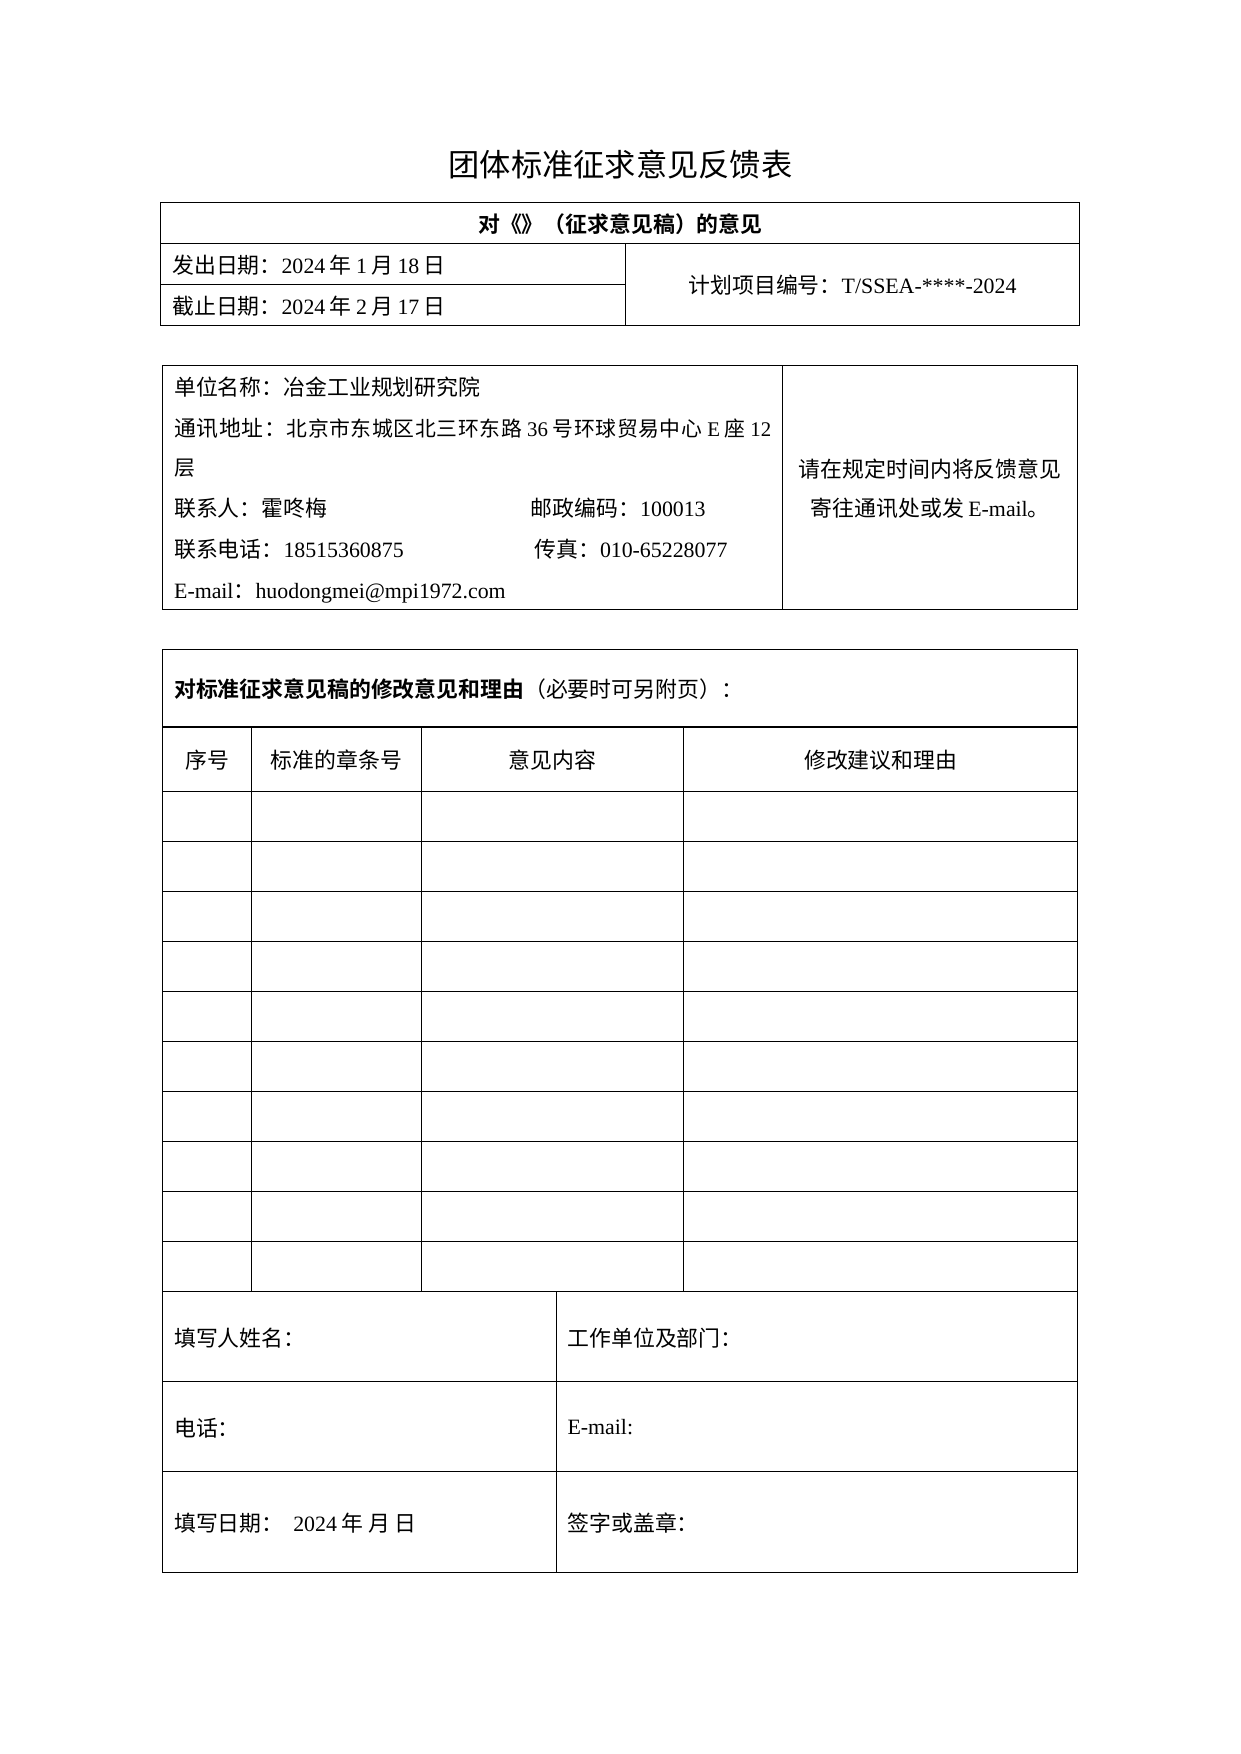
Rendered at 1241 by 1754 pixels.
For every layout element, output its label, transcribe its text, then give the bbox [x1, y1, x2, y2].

table_cell 标准的章条号 [252, 728, 421, 791]
table_cell [684, 792, 1077, 841]
table_cell [252, 1142, 421, 1191]
table_cell 计划项目编号：T/SSEA-****-2024 [626, 244, 1079, 324]
table_cell [252, 892, 421, 941]
table_cell 意见内容 [422, 728, 683, 791]
table_cell [684, 1142, 1077, 1191]
table_cell 修改建议和理由 [684, 728, 1077, 791]
table_header 请在规定时间内将反馈意见寄往通讯处或发E-mail。 [783, 366, 1077, 608]
table_cell 发出日期：2024年1月18日 [161, 244, 625, 284]
table_cell 工作单位及部门： [557, 1292, 1077, 1381]
table_cell [252, 1092, 421, 1141]
table_cell 序号 [163, 728, 251, 791]
table_cell [163, 892, 251, 941]
table_cell [163, 942, 251, 991]
table_cell 联系电话：18515360875 [163, 527, 517, 568]
table_cell [422, 1192, 683, 1241]
table_cell [252, 1192, 421, 1241]
table_cell E-mail: [557, 1382, 1077, 1471]
table_cell [163, 1192, 251, 1241]
table_cell [422, 1242, 683, 1291]
table_cell [163, 842, 251, 891]
table_cell [163, 1142, 251, 1191]
table_cell [684, 892, 1077, 941]
table_cell [422, 1142, 683, 1191]
table_cell 邮政编码：100013 [517, 486, 782, 527]
table_cell [163, 1092, 251, 1141]
table_cell 通讯地址：北京市东城区北三环东路36号环球贸易中心E座12层 [163, 406, 782, 486]
table_cell [684, 1242, 1077, 1291]
table_cell [684, 1192, 1077, 1241]
table_cell [163, 992, 251, 1041]
table_header 对标准征求意见稿的修改意见和理由（必要时可另附页）： [163, 650, 1077, 726]
table_cell [422, 842, 683, 891]
table_cell 传真：010-65228077 [517, 527, 782, 568]
table_cell [163, 792, 251, 841]
table_cell [684, 842, 1077, 891]
text 团体标准征求意见反馈表 [118, 123, 1122, 202]
table_cell [163, 1042, 251, 1091]
table_cell [684, 1092, 1077, 1141]
table_header 对《》（征求意见稿）的意见 [161, 203, 1079, 243]
table_cell [422, 892, 683, 941]
table_cell 电话： [163, 1382, 556, 1471]
table_cell [684, 942, 1077, 991]
table_header 单位名称：冶金工业规划研究院 [163, 366, 782, 406]
table_cell [422, 792, 683, 841]
table_cell 签字或盖章： [557, 1472, 1077, 1572]
table_cell [252, 1042, 421, 1091]
table_cell [252, 942, 421, 991]
table_cell [422, 1092, 683, 1141]
table_cell 填写日期： 2024年 月 日 [163, 1472, 556, 1572]
table_cell [422, 942, 683, 991]
table_cell [422, 992, 683, 1041]
table_cell E-mail：huodongmei@mpi1972.com [163, 568, 782, 608]
table_cell [252, 792, 421, 841]
table_cell [252, 992, 421, 1041]
table_cell [163, 1242, 251, 1291]
table_cell 联系人：霍咚梅 [163, 486, 517, 527]
table_cell [422, 1042, 683, 1091]
table_cell 填写人姓名： [163, 1292, 556, 1381]
table_cell [252, 1242, 421, 1291]
table_cell 截止日期：2024年2月17日 [161, 285, 625, 324]
table_cell [684, 1042, 1077, 1091]
table_cell [252, 842, 421, 891]
table_cell [684, 992, 1077, 1041]
